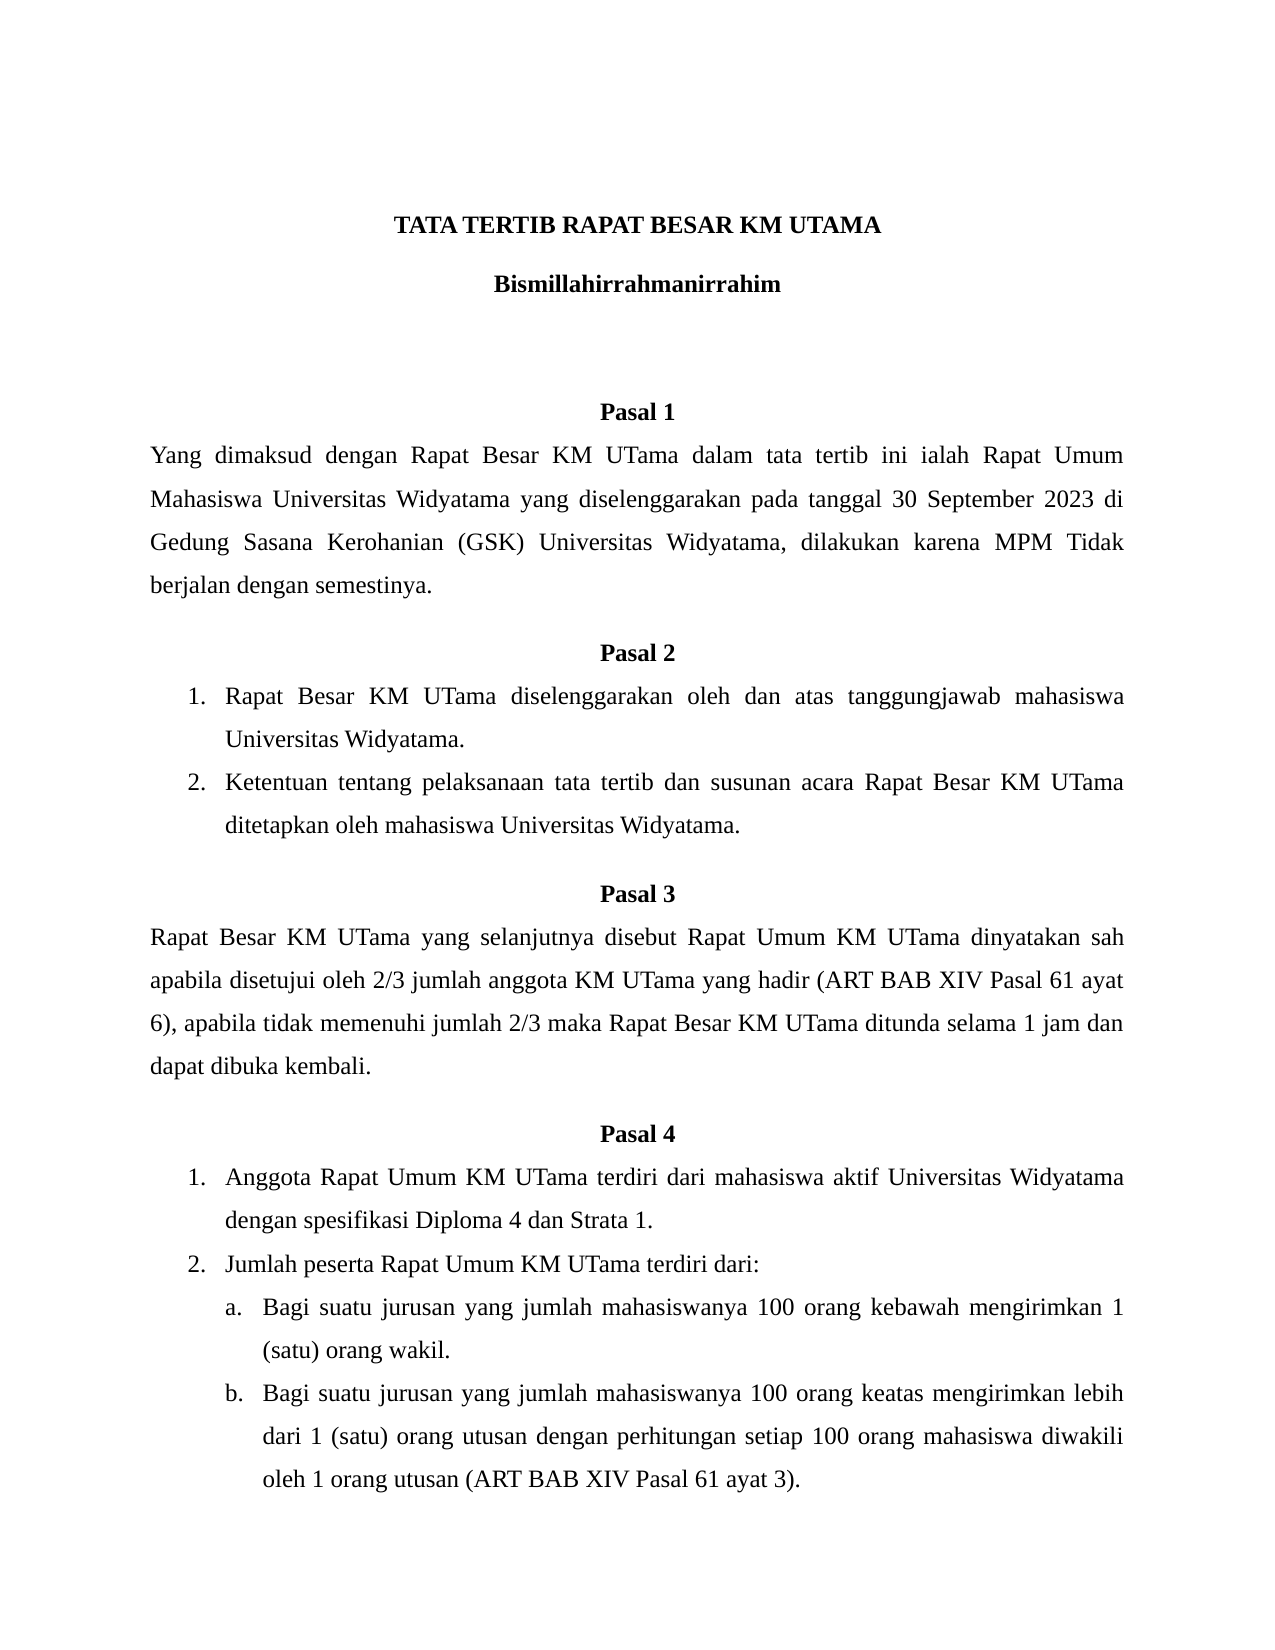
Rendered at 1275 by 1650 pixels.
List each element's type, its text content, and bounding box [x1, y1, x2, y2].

list Bagi suatu jurusan yang jumlah mahasiswanya 100 orang kebawah mengirimkan 1 (satu) orang wakil. [225, 1292, 1125, 1364]
text TATA TERTIB RAPAT BESAR KM UTAMA [150, 210, 1125, 238]
list Jumlah peserta Rapat Umum KM UTama terdiri dari: [187, 1249, 1125, 1277]
text Bismillahirrahmanirrahim [150, 269, 1125, 298]
text Yang dimaksud dengan Rapat Besar KM UTama dalam tata tertib ini ialah Rapat Umum Mahasiswa Universitas Widyatama yang diselenggarakan pada tanggal 30 September 2023 di Gedung Sasana Kerohanian (GSK) Universitas Widyatama, dilakukan karena MPM Tidak berjalan dengan semestinya. [150, 441, 1125, 599]
list Rapat Besar KM UTama diselenggarakan oleh dan atas tanggungjawab mahasiswa Universitas Widyatama. [187, 681, 1125, 753]
subtitle Pasal 3 [150, 879, 1125, 907]
list Bagi suatu jurusan yang jumlah mahasiswanya 100 orang keatas mengirimkan lebih dari 1 (satu) orang utusan dengan perhitungan setiap 100 orang mahasiswa diwakili oleh 1 orang utusan (ART BAB XIV Pasal 61 ayat 3). [225, 1378, 1125, 1493]
list Anggota Rapat Umum KM UTama terdiri dari mahasiswa aktif Universitas Widyatama dengan spesifikasi Diploma 4 dan Strata 1. [187, 1162, 1125, 1234]
subtitle Pasal 4 [150, 1119, 1125, 1148]
text Rapat Besar KM UTama yang selanjutnya disebut Rapat Umum KM UTama dinyatakan sah apabila disetujui oleh 2/3 jumlah anggota KM UTama yang hadir (ART BAB XIV Pasal 61 ayat 6), apabila tidak memenuhi jumlah 2/3 maka Rapat Besar KM UTama ditunda selama 1 jam dan dapat dibuka kembali. [150, 922, 1125, 1080]
subtitle Pasal 1 [150, 397, 1125, 426]
subtitle Pasal 2 [150, 638, 1125, 667]
list Ketentuan tentang pelaksanaan tata tertib dan susunan acara Rapat Besar KM UTama ditetapkan oleh mahasiswa Universitas Widyatama. [187, 767, 1125, 839]
